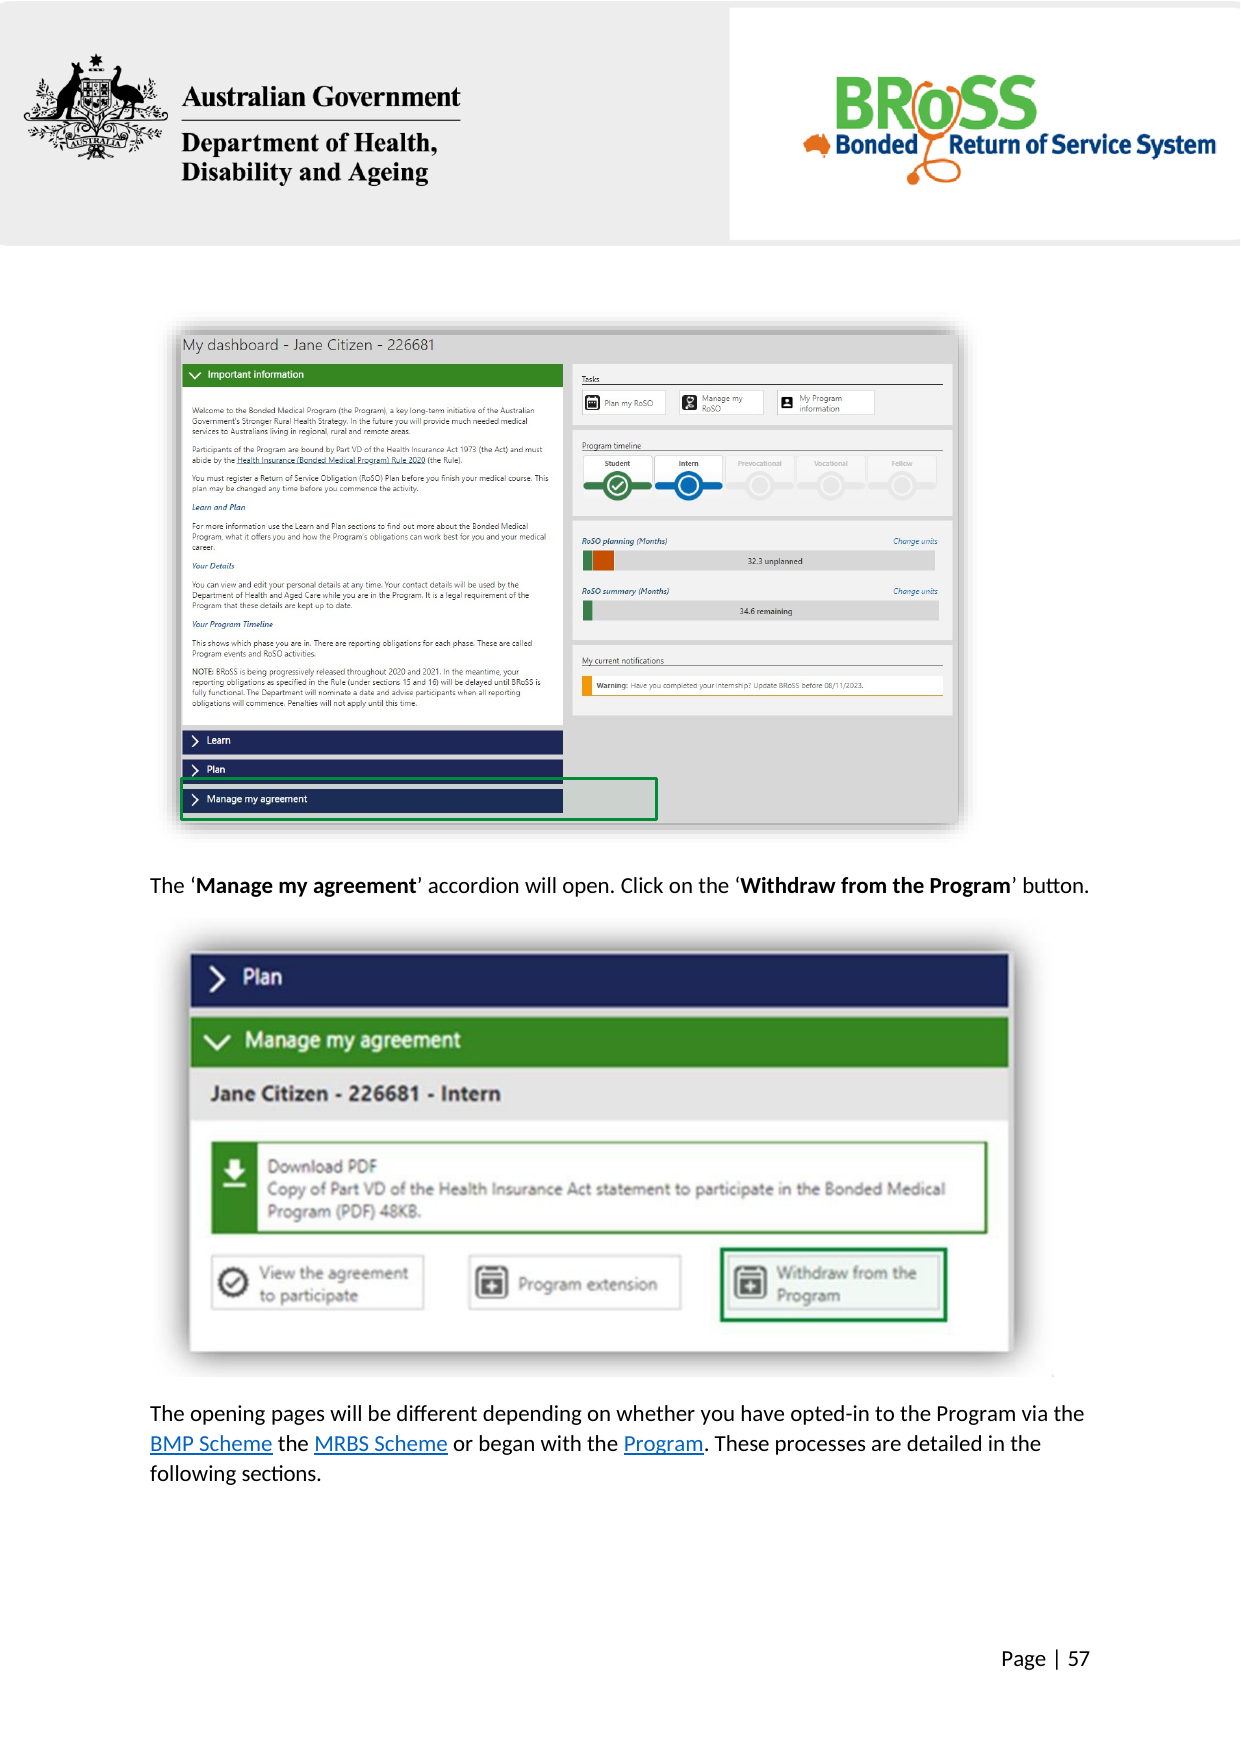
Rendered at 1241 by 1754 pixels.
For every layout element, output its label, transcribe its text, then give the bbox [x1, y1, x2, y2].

picture [0, 1, 1241, 246]
text The ‘Manage my agreement’ accordion will open. Click on the ‘Withdraw from the Program’ button. [150, 872, 1196, 899]
picture [153, 918, 1054, 1377]
text following sections. [150, 1459, 1196, 1487]
picture [154, 308, 982, 848]
